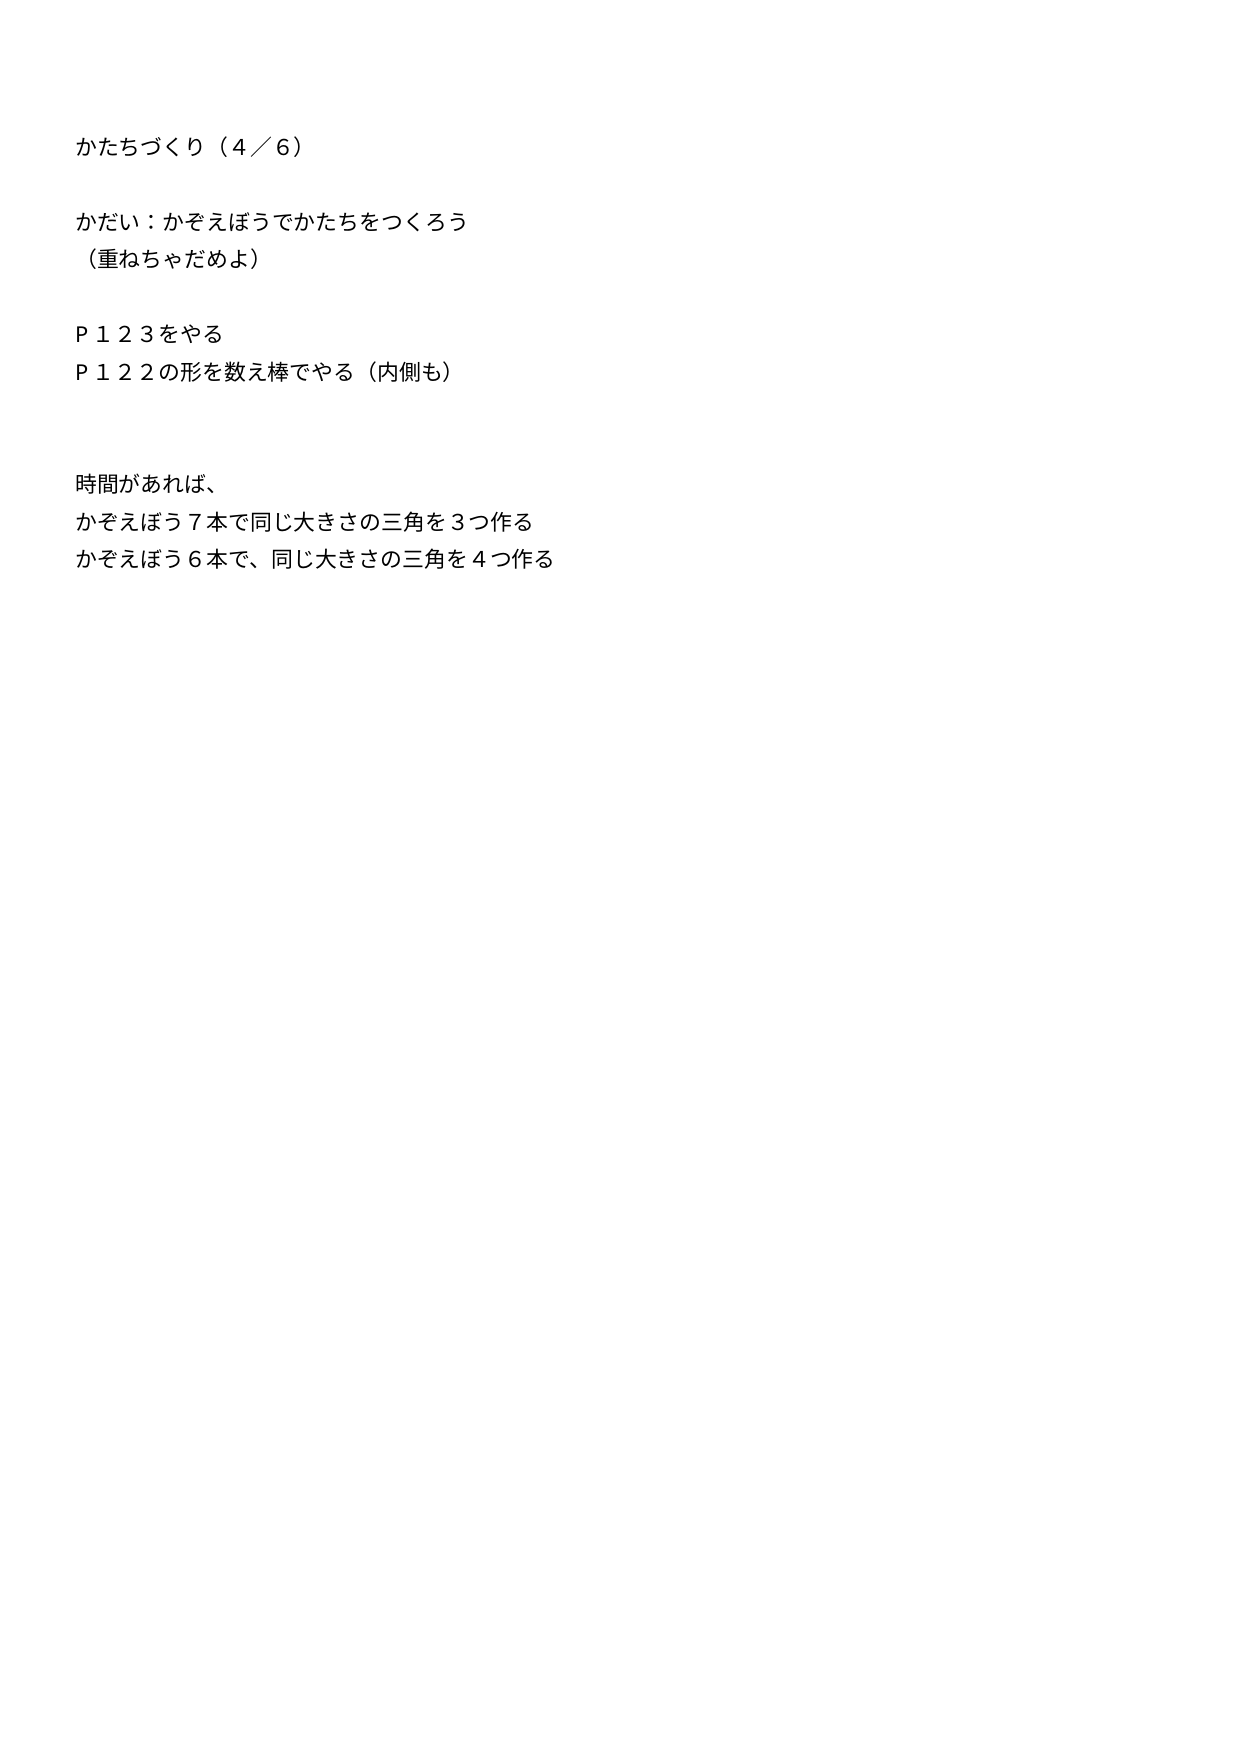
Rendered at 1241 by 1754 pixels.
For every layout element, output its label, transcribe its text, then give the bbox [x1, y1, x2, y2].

text かぞえぼう７本で同じ大きさの三角を３つ作る [75, 502, 1165, 539]
text P１２３をやる [75, 314, 1165, 352]
text （重ねちゃだめよ） [75, 239, 1165, 277]
text P１２２の形を数え棒でやる（内側も） [75, 352, 1165, 389]
text かぞえぼう６本で、同じ大きさの三角を４つ作る [75, 539, 1165, 577]
text 時間があれば、 [75, 464, 1165, 502]
text かだい：かぞえぼうでかたちをつくろう [75, 202, 1165, 239]
text かたちづくり（４／６） [75, 127, 1165, 164]
